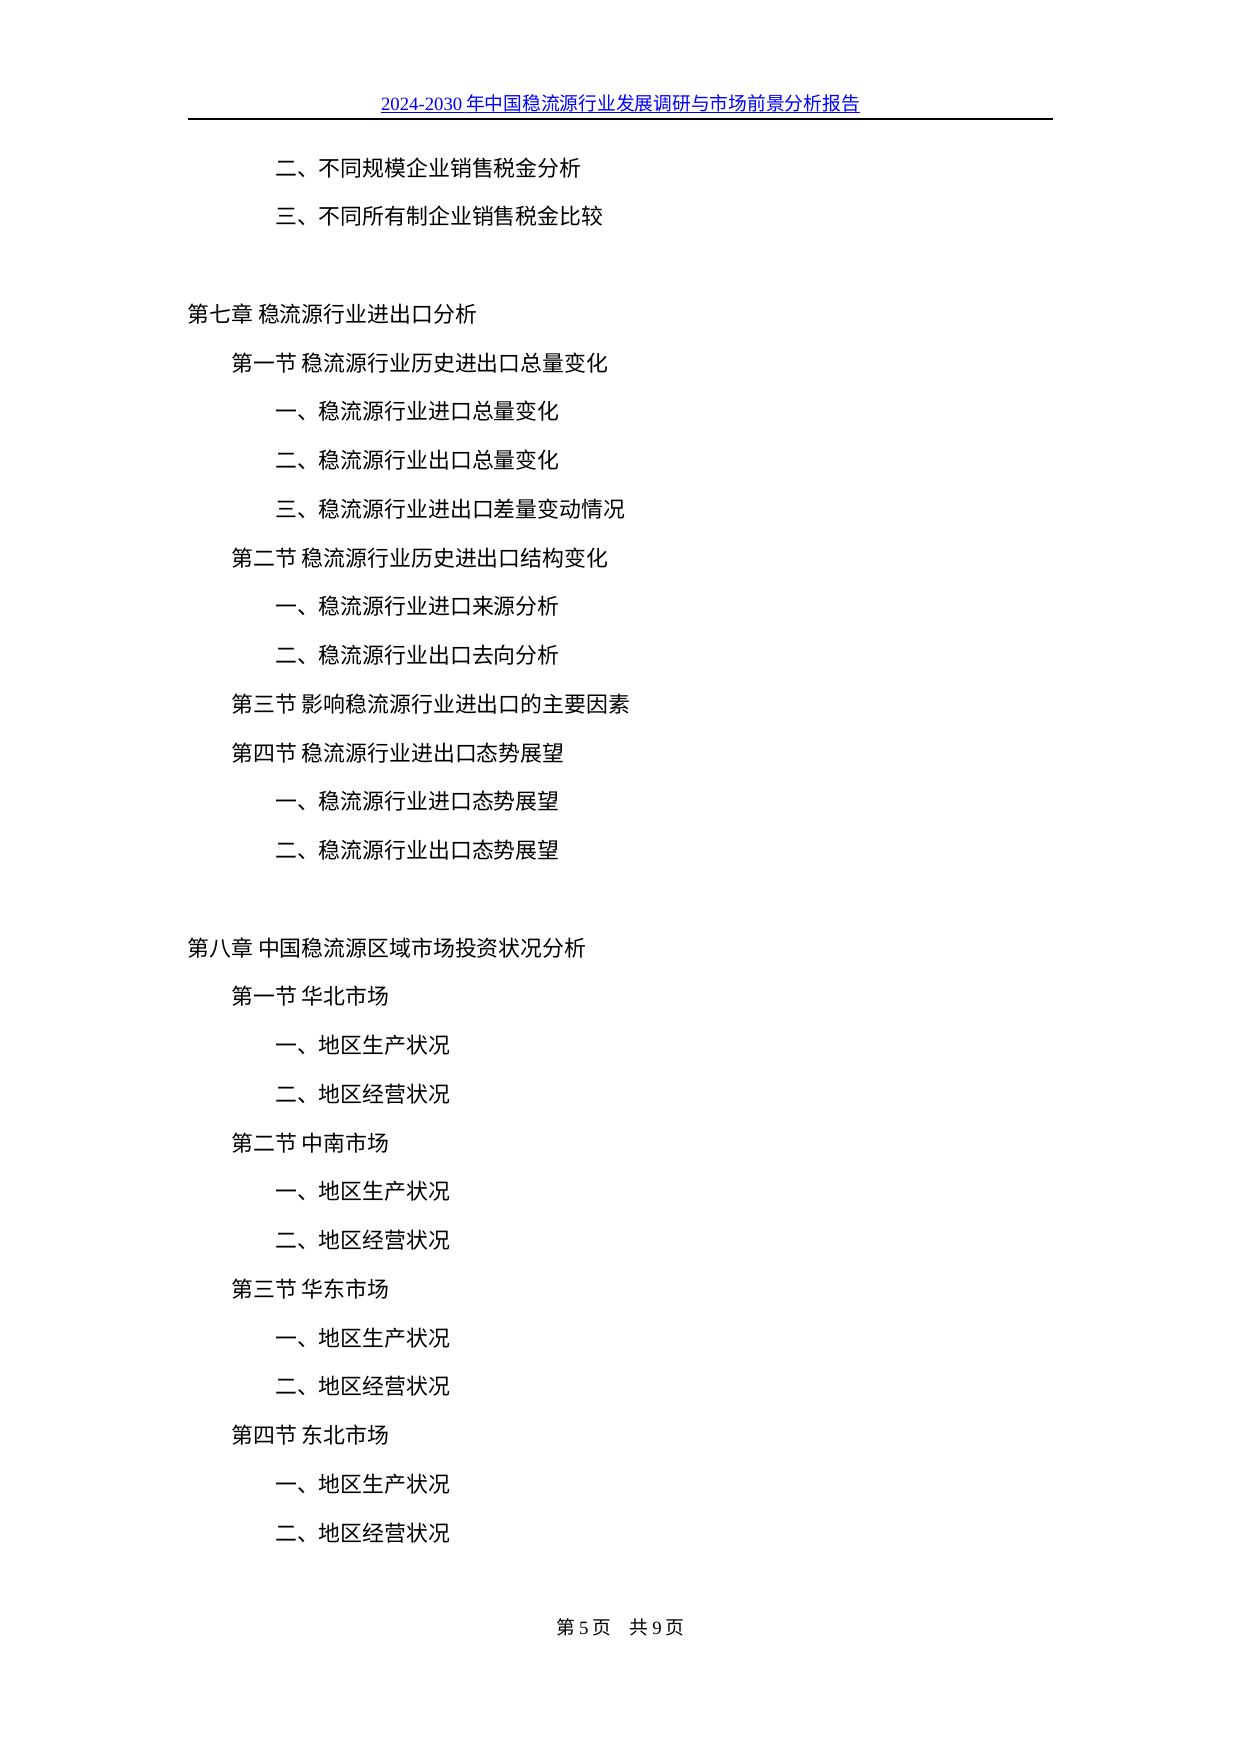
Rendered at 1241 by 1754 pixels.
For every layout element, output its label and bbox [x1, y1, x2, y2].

text [187, 150, 1053, 1548]
